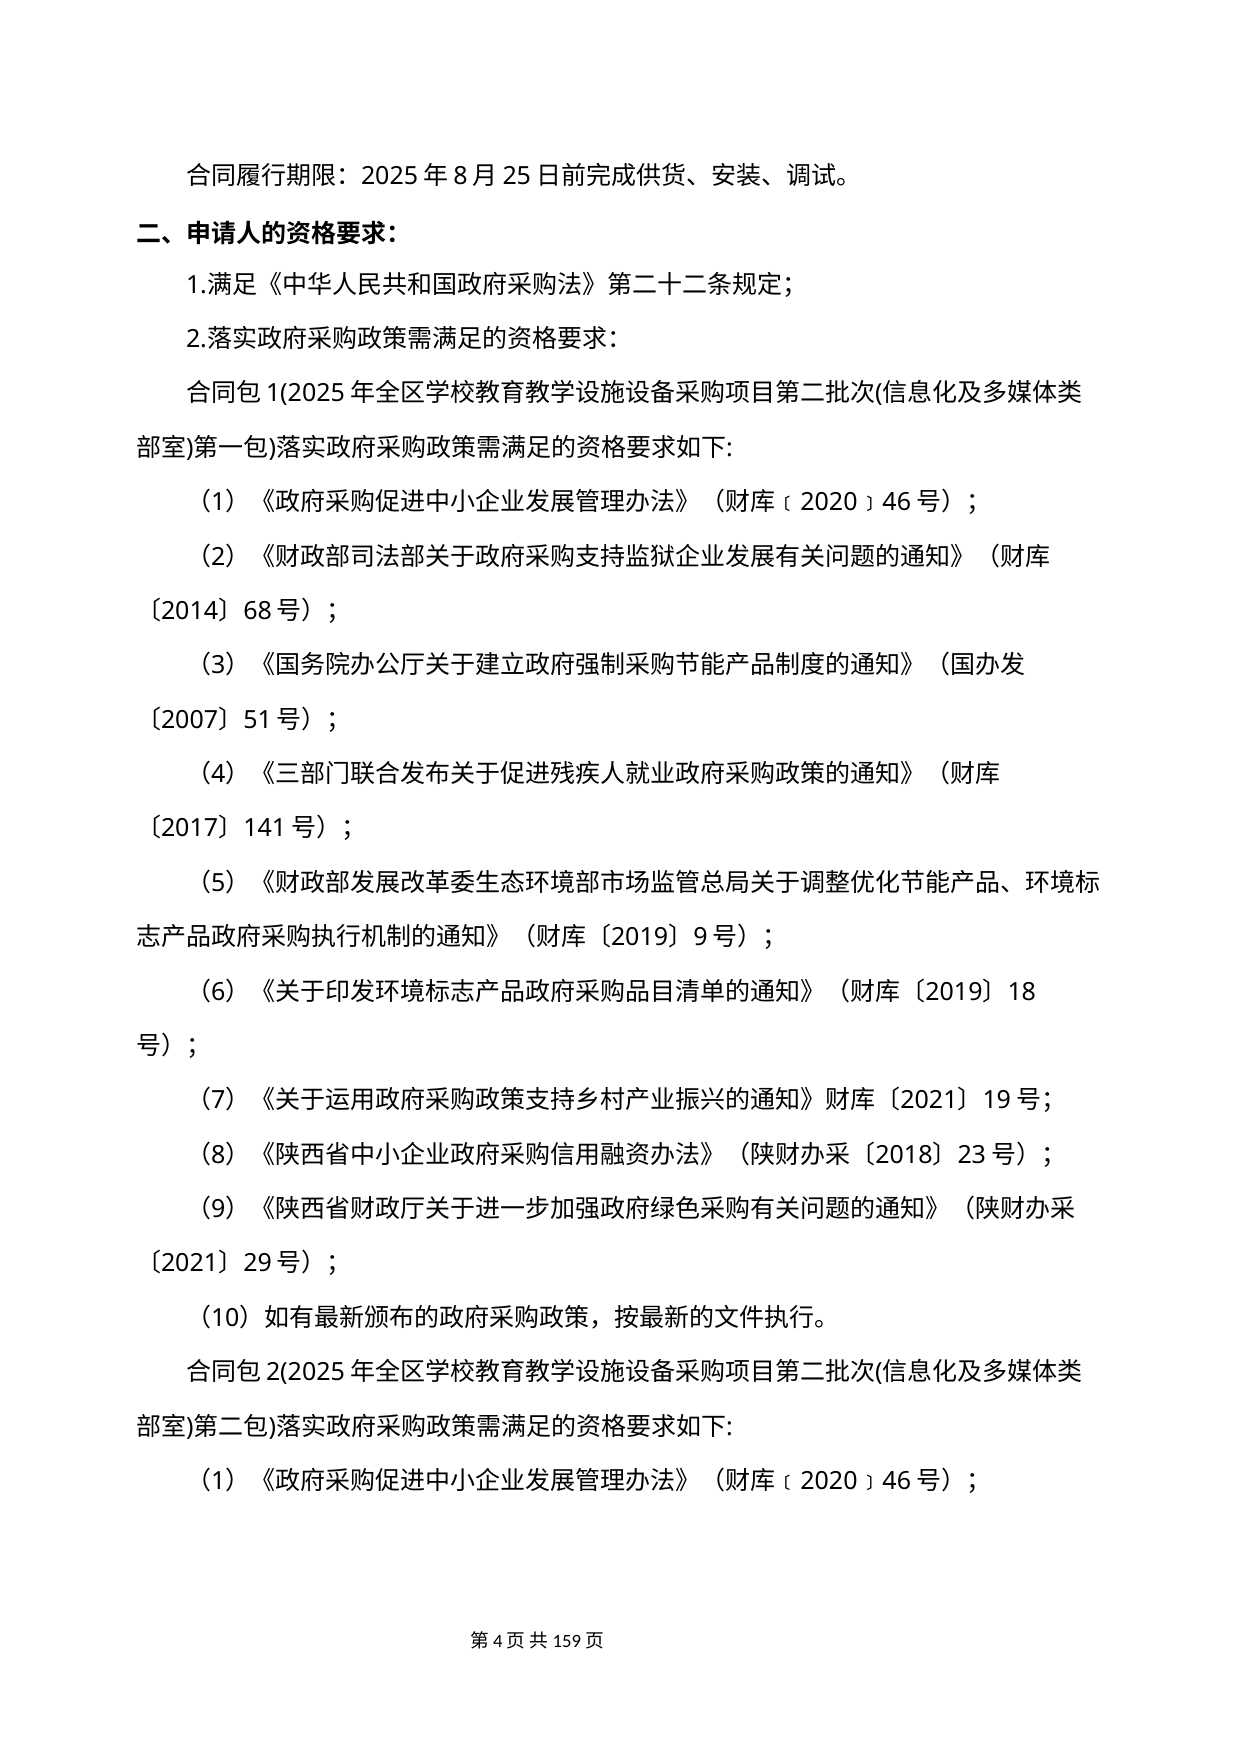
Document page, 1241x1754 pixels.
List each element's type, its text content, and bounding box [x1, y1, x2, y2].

list （1）《政府采购促进中小企业发展管理办法》（财库﹝2020﹞46号）； [136, 482, 1104, 518]
list （5）《财政部发展改革委生态环境部市场监管总局关于调整优化节能产品、环境标志产品政府采购执行机制的通知》（财库〔2019〕9号）； [136, 862, 1104, 953]
list （7）《关于运用政府采购政策支持乡村产业振兴的通知》财库〔2021〕19号； [136, 1080, 1104, 1116]
list （4）《三部门联合发布关于促进残疾人就业政府采购政策的通知》（财库〔2017〕141号）； [136, 753, 1104, 844]
list 2.落实政府采购政策需满足的资格要求： [136, 318, 1104, 355]
list （10）如有最新颁布的政府采购政策，按最新的文件执行。 [136, 1297, 1104, 1333]
list （2）《财政部司法部关于政府采购支持监狱企业发展有关问题的通知》（财库〔2014〕68号）； [136, 536, 1104, 627]
list （1）《政府采购促进中小企业发展管理办法》（财库﹝2020﹞46号）； [136, 1460, 1104, 1497]
list （9）《陕西省财政厅关于进一步加强政府绿色采购有关问题的通知》（陕财办采〔2021〕29号）； [136, 1188, 1104, 1279]
list 1.满足《中华人民共和国政府采购法》第二十二条规定； [136, 264, 1104, 300]
list 合同包2(2025年全区学校教育教学设施设备采购项目第二批次(信息化及多媒体类部室)第二包)落实政府采购政策需满足的资格要求如下: [136, 1352, 1104, 1442]
list （6）《关于印发环境标志产品政府采购品目清单的通知》（财库〔2019〕18号）； [136, 971, 1104, 1062]
list 合同包1(2025年全区学校教育教学设施设备采购项目第二批次(信息化及多媒体类部室)第一包)落实政府采购政策需满足的资格要求如下: [136, 373, 1104, 463]
list 二、申请人的资格要求： [136, 209, 1104, 253]
list 合同履行期限：2025年8月25日前完成供货、安装、调试。 [136, 155, 1104, 191]
list （3）《国务院办公厅关于建立政府强制采购节能产品制度的通知》（国办发〔2007〕51号）； [136, 645, 1104, 735]
list （8）《陕西省中小企业政府采购信用融资办法》（陕财办采〔2018〕23号）； [136, 1134, 1104, 1170]
